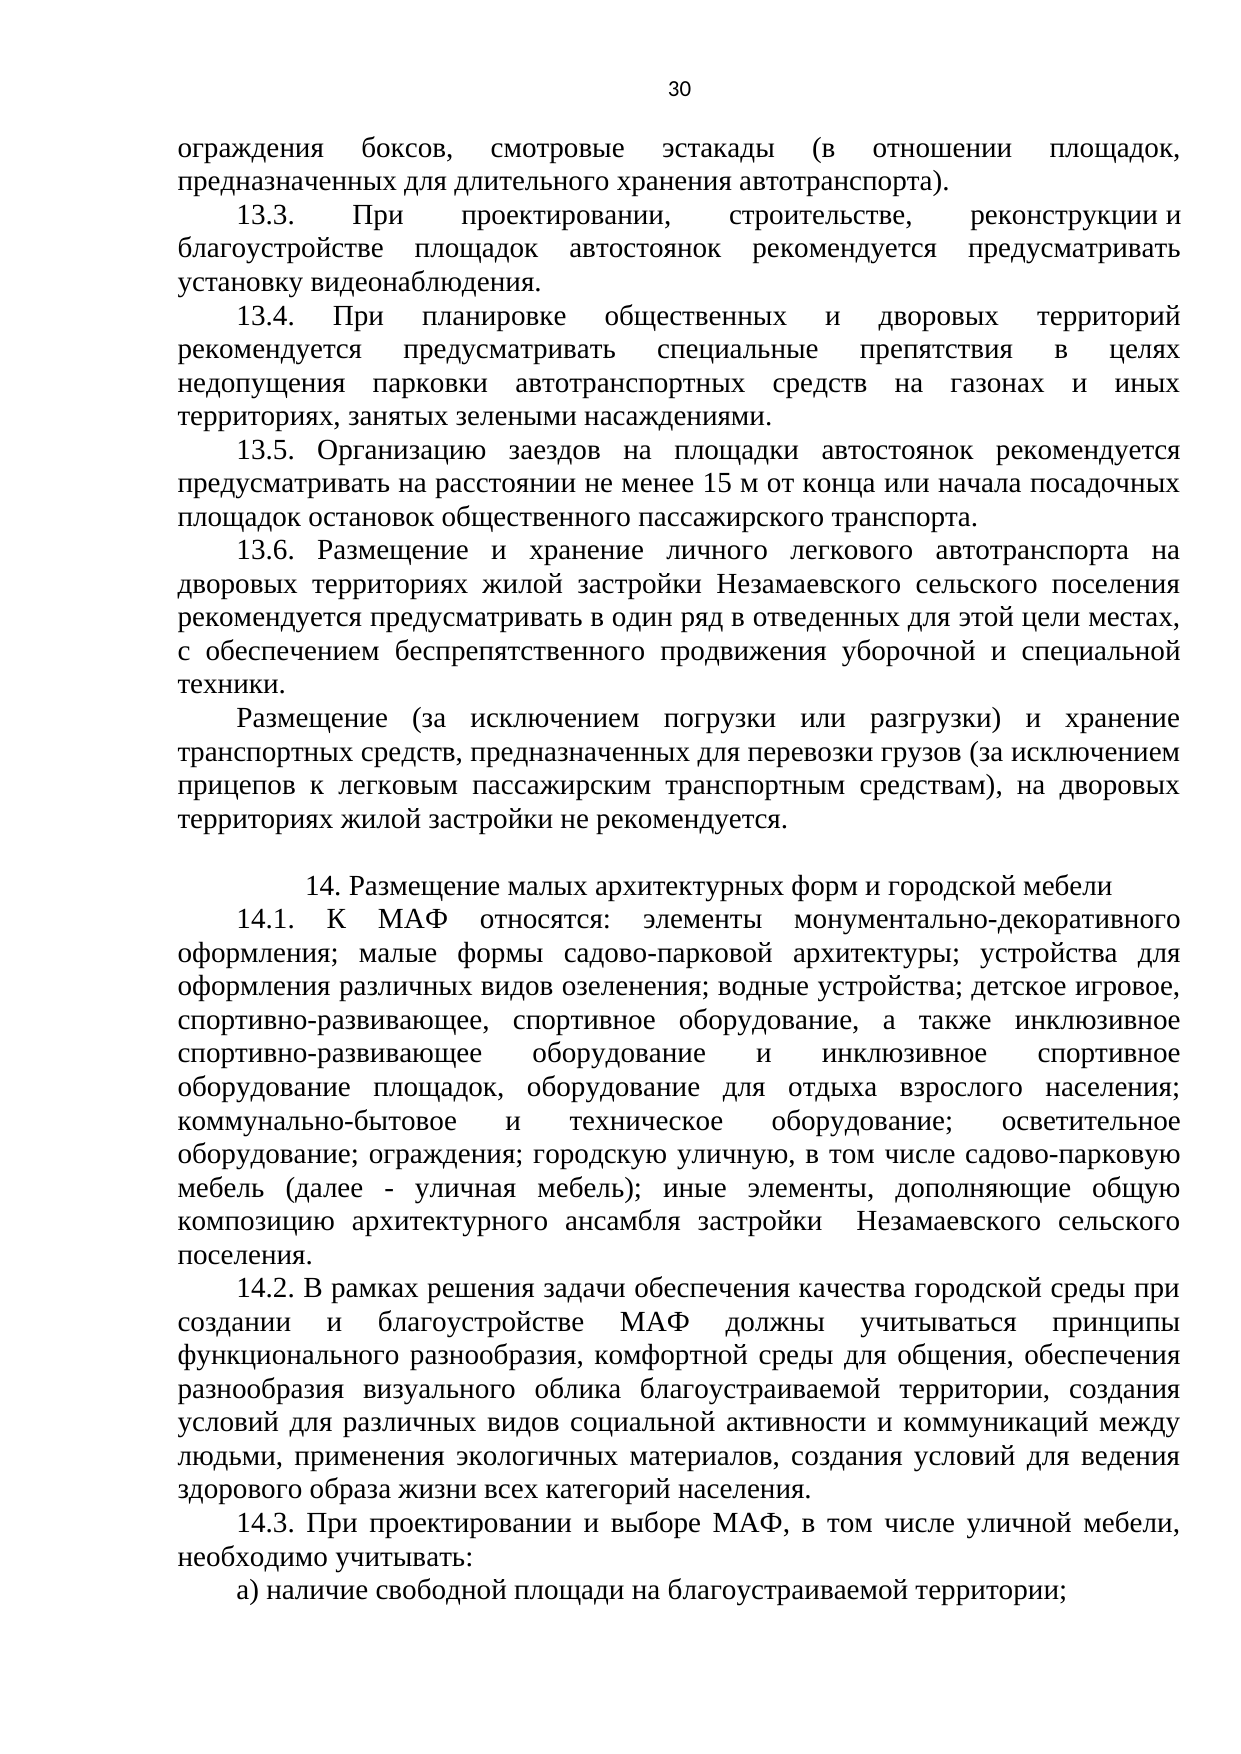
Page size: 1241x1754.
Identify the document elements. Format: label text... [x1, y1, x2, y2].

text 13.4. При планировке общественных и дворовых территорий рекомендуется предусматривать специальные препятствия в целях недопущения парковки автотранспортных средств на газонах и иных территориях, занятых зелеными насаждениями. [177, 298, 1181, 432]
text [177, 130, 1181, 197]
text 14.1. К МАФ относятся: элементы монументально-декоративного оформления; малые формы садово-парковой архитектуры; устройства для оформления различных видов озеленения; водные устройства; детское игровое, спортивно-развивающее, спортивное оборудование, а также инклюзивное спортивно-развивающее оборудование и инклюзивное спортивное оборудование площадок, оборудование для отдыха взрослого населения; коммунально-бытовое и техническое оборудование; осветительное оборудование; ограждения; городскую уличную, в том числе садово-парковую мебель (далее - уличная мебель); иные элементы, дополняющие общую композицию архитектурного ансамбля застройки Незамаевского сельского поселения. [177, 901, 1181, 1270]
text 13.5. Организацию заездов на площадки автостоянок рекомендуется предусматривать на расстоянии не менее 15 м от конца или начала посадочных площадок остановок общественного пассажирского транспорта. [177, 432, 1181, 532]
text 13.6. Размещение и хранение личного легкового автотранспорта на дворовых территориях жилой застройки Незамаевского сельского поселения рекомендуется предусматривать в один ряд в отведенных для этой цели местах, с обеспечением беспрепятственного продвижения уборочной и специальной техники. [177, 532, 1181, 700]
text 14. Размещение малых архитектурных форм и городской мебели [177, 868, 1181, 901]
text 14.2. В рамках решения задачи обеспечения качества городской среды при создании и благоустройстве МАФ должны учитываться принципы функционального разнообразия, комфортной среды для общения, обеспечения разнообразия визуального облика благоустраиваемой территории, создания условий для различных видов социальной активности и коммуникаций между людьми, применения экологичных материалов, создания условий для ведения здорового образа жизни всех категорий населения. [177, 1270, 1181, 1505]
text 13.3. При проектировании, строительстве, реконструкции и благоустройстве площадок автостоянок рекомендуется предусматривать установку видеонаблюдения. [177, 197, 1181, 298]
text а) наличие свободной площади на благоустраиваемой территории; [177, 1572, 1181, 1606]
text 14.3. При проектировании и выборе МАФ, в том числе уличной мебели, необходимо учитывать: [177, 1505, 1181, 1572]
text Размещение (за исключением погрузки или разгрузки) и хранение транспортных средств, предназначенных для перевозки грузов (за исключением прицепов к легковым пассажирским транспортным средствам), на дворовых территориях жилой застройки не рекомендуется. [177, 700, 1181, 834]
